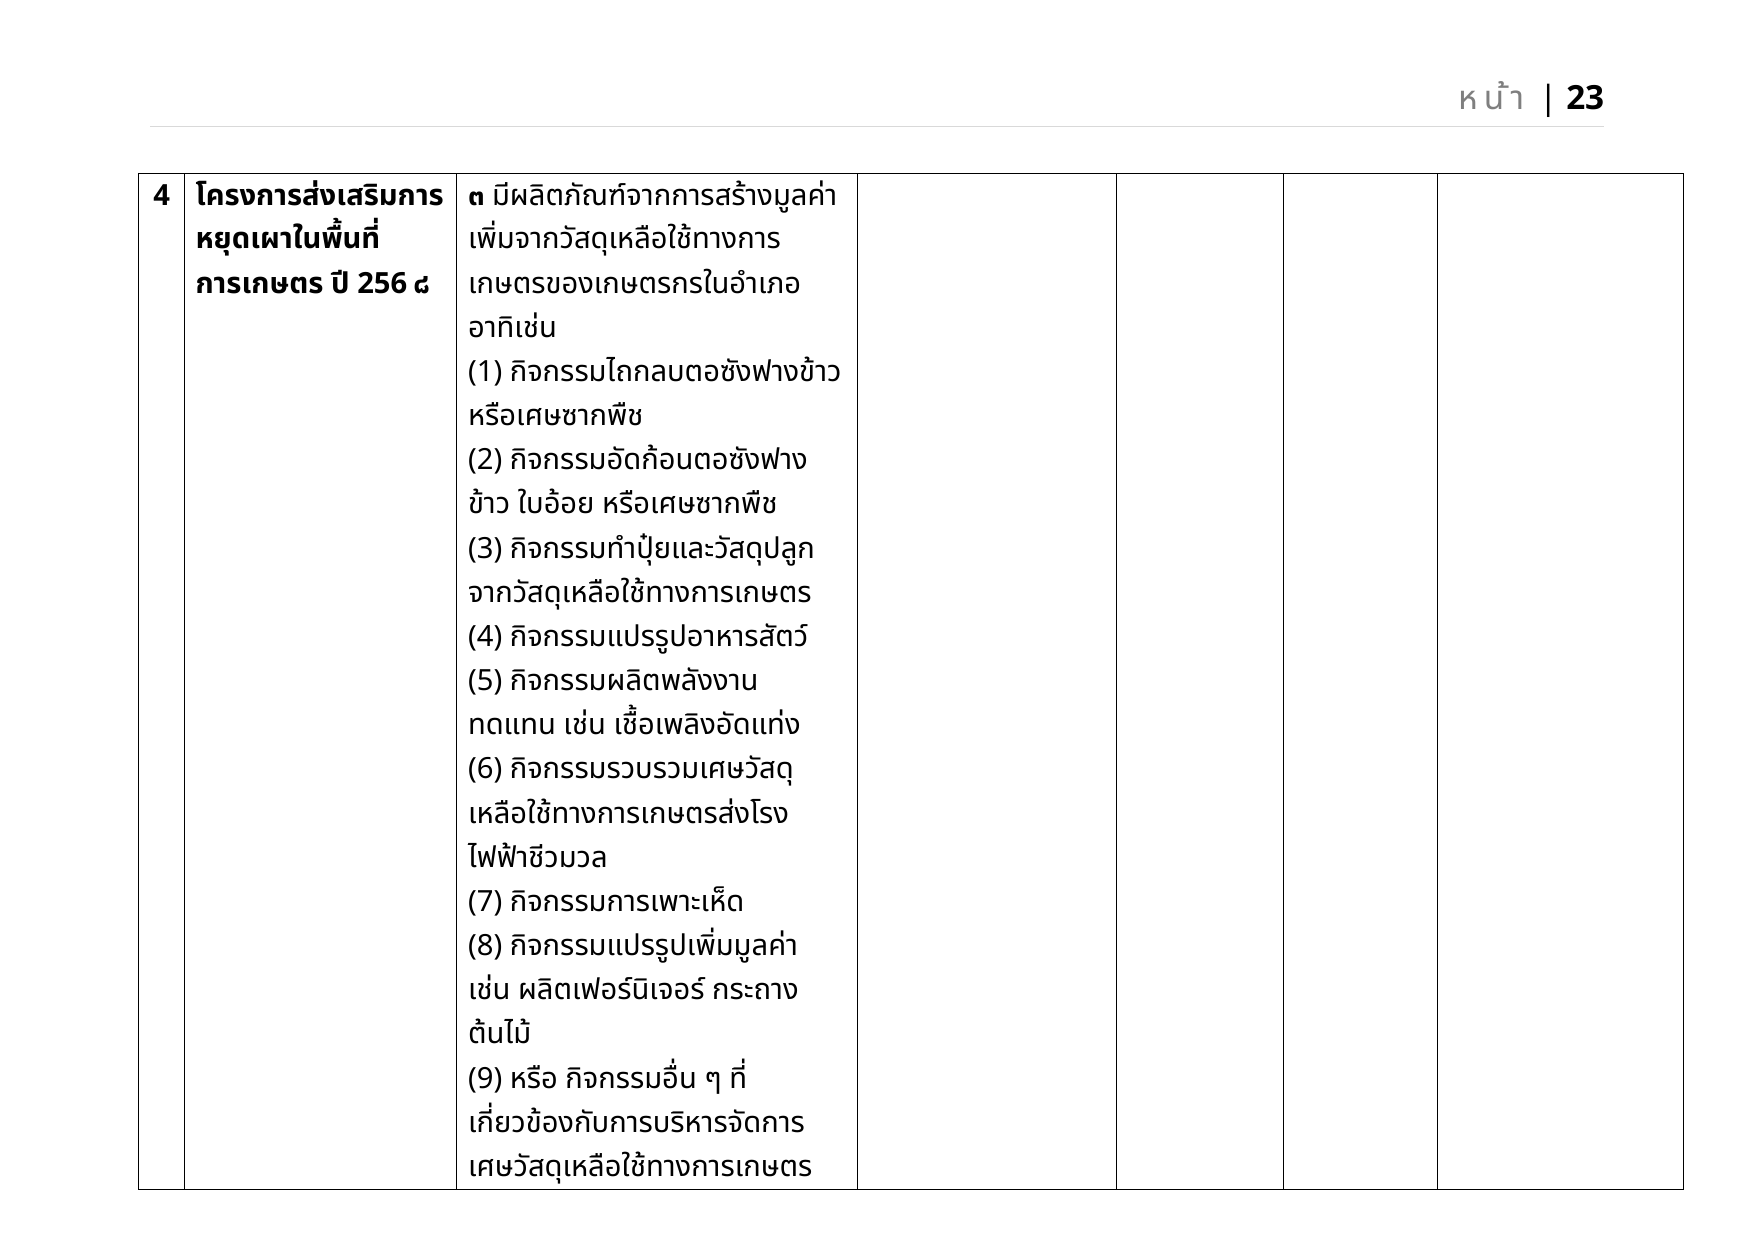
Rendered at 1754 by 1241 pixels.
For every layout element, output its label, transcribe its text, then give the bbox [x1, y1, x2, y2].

table_cell [1117, 174, 1283, 1189]
table_cell [1284, 174, 1437, 1189]
table_cell [858, 174, 1116, 1189]
table_cell [1438, 174, 1683, 1189]
table_cell 4 [139, 174, 184, 1189]
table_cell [185, 174, 456, 1189]
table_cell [457, 174, 857, 1189]
